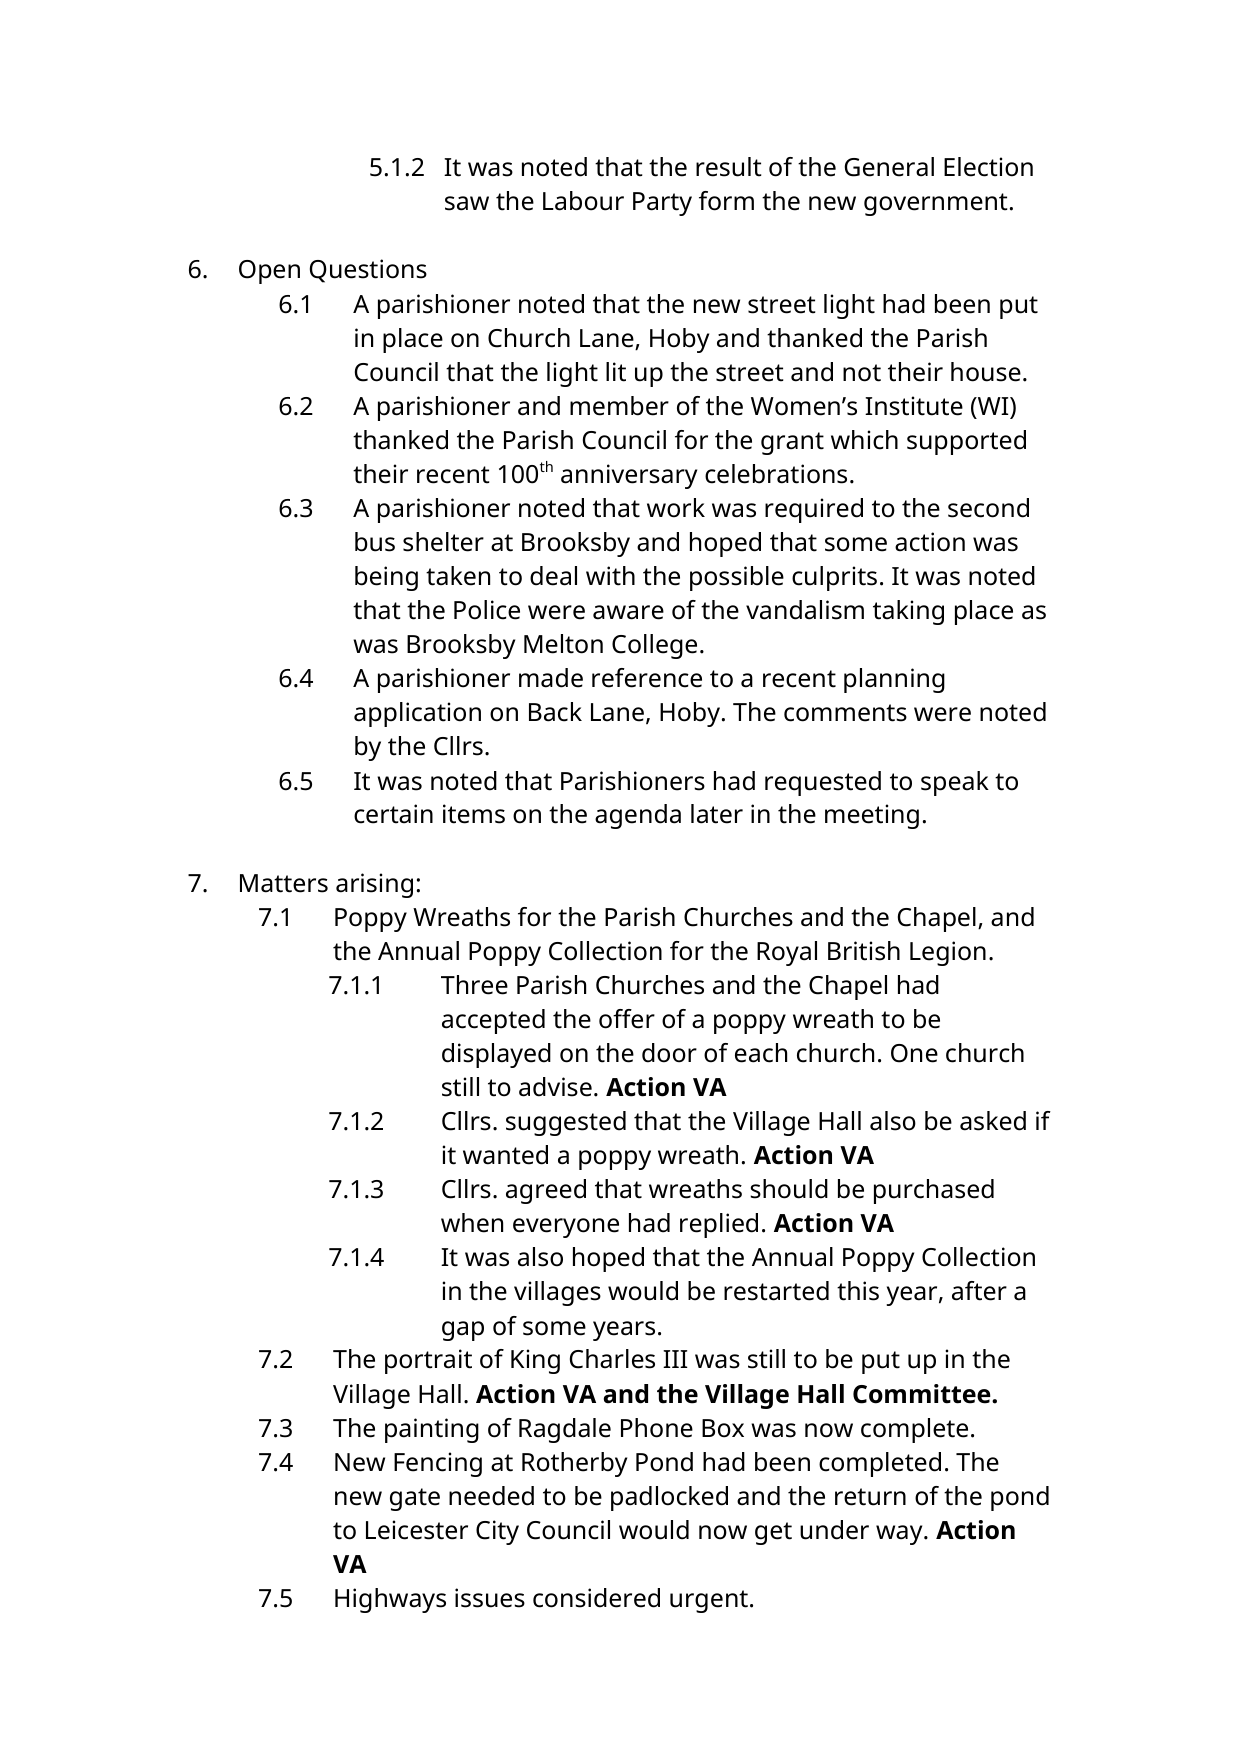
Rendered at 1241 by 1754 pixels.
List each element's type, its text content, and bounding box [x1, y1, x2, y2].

list Cllrs. suggested that the Village Hall also be asked if it wanted a poppy wreath. Action VA [328, 1104, 1053, 1172]
list Cllrs. agreed that wreaths should be purchased when everyone had replied. Action VA [328, 1172, 1053, 1240]
list A parishioner and member of the Women’s Institute (WI) thanked the Parish Council for the grant which supported their recent 100th anniversary celebrations. [278, 388, 1053, 491]
list Open Questions [187, 252, 1053, 286]
list It was noted that the result of the General Election saw the Labour Party form the new government. [369, 150, 1053, 218]
list It was noted that Parishioners had requested to speak to certain items on the agenda later in the meeting. [278, 763, 1053, 831]
list Poppy Wreaths for the Parish Churches and the Chapel, and the Annual Poppy Collection for the Royal British Legion. [258, 899, 1053, 967]
list Highways issues considered urgent. [258, 1581, 1053, 1615]
list New Fencing at Rotherby Pond had been completed. The new gate needed to be padlocked and the return of the pond to Leicester City Council would now get under way. Action VA [258, 1444, 1053, 1581]
list Matters arising: [187, 865, 1053, 899]
list It was also hoped that the Annual Poppy Collection in the villages would be restarted this year, after a gap of some years. [328, 1240, 1053, 1342]
list A parishioner made reference to a recent planning application on Back Lane, Hoby. The comments were noted by the Cllrs. [278, 661, 1053, 763]
list The portrait of King Charles III was still to be put up in the Village Hall. Action VA and the Village Hall Committee. [258, 1342, 1053, 1410]
list A parishioner noted that work was required to the second bus shelter at Brooksby and hoped that some action was being taken to deal with the possible culprits. It was noted that the Police were aware of the vandalism taking place as was Brooksby Melton College. [278, 491, 1053, 661]
list Three Parish Churches and the Chapel had accepted the offer of a poppy wreath to be displayed on the door of each church. One church still to advise. Action VA [328, 967, 1053, 1104]
list The painting of Ragdale Phone Box was now complete. [258, 1410, 1053, 1444]
list A parishioner noted that the new street light had been put in place on Church Lane, Hoby and thanked the Parish Council that the light lit up the street and not their house. [278, 286, 1053, 388]
